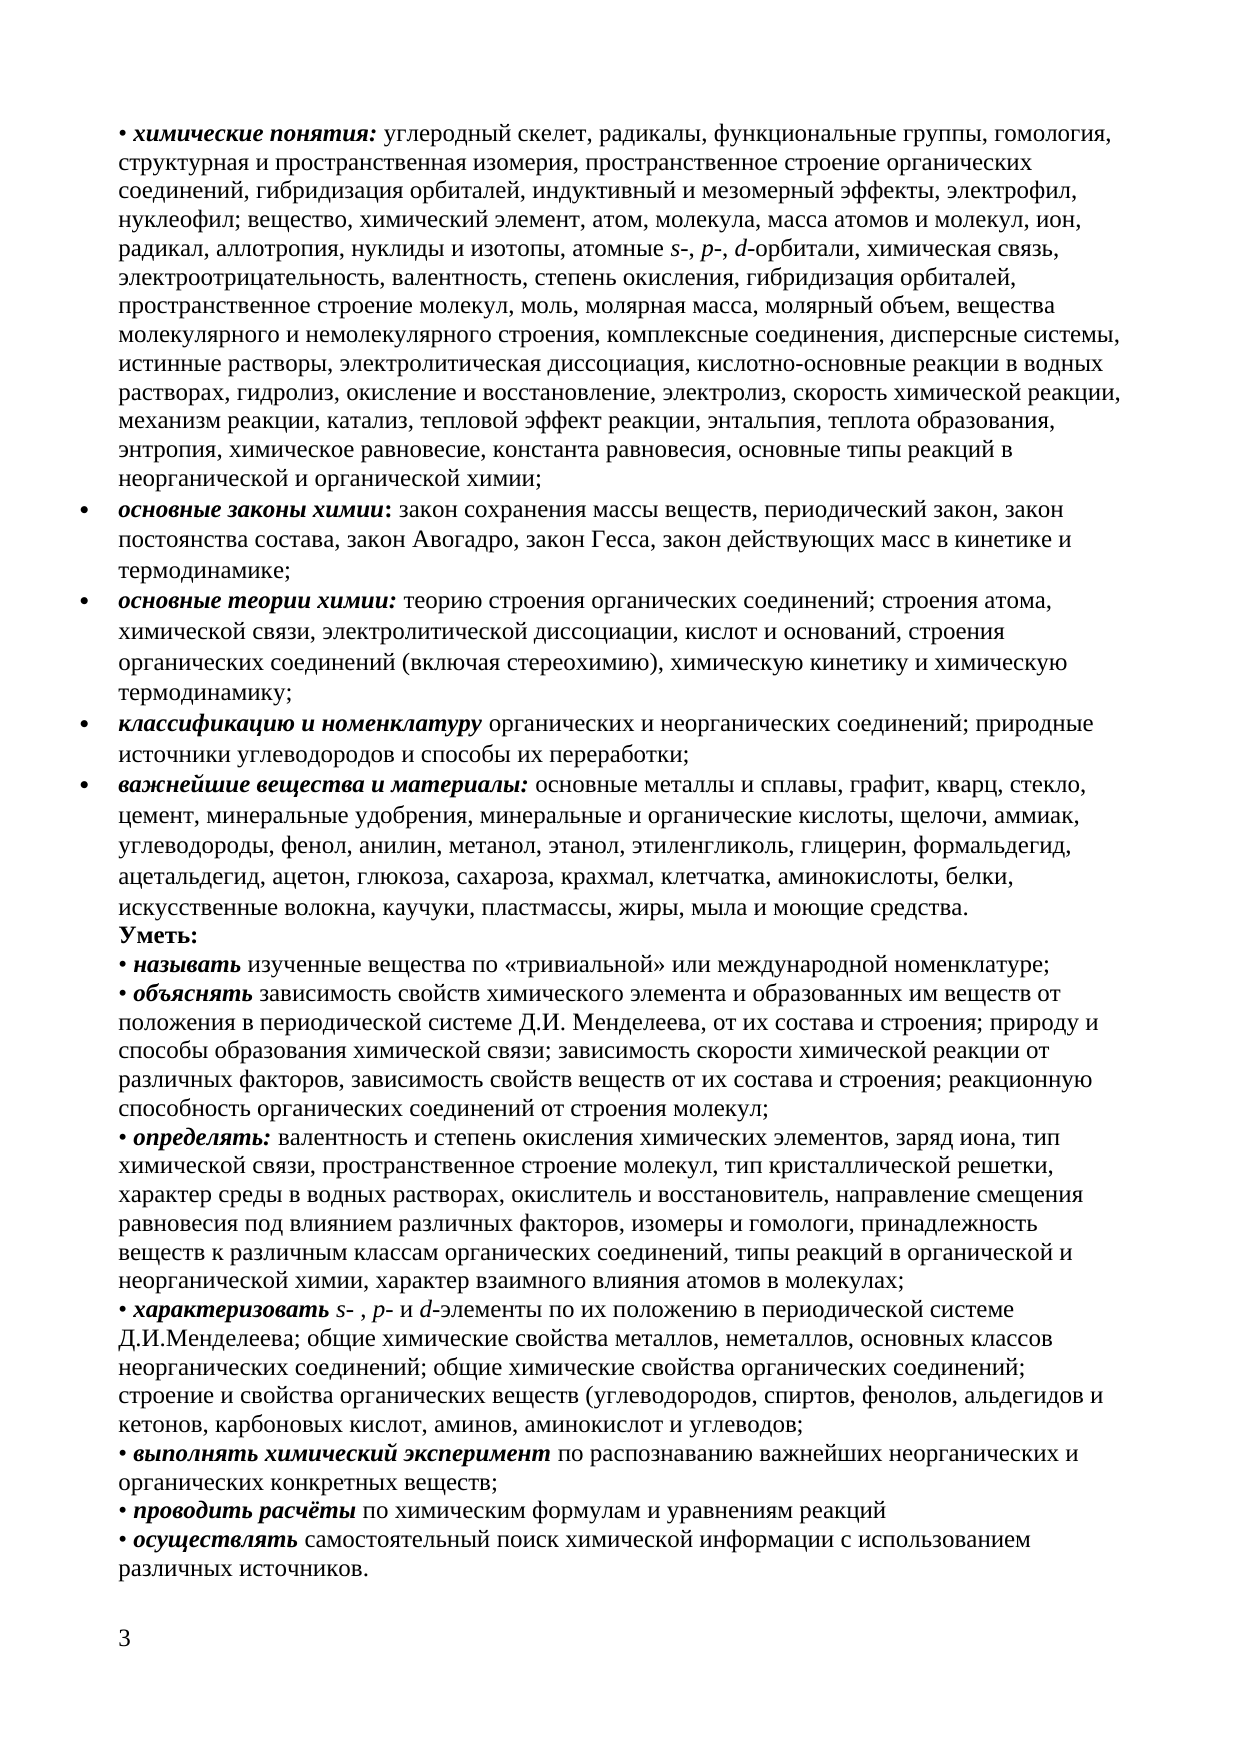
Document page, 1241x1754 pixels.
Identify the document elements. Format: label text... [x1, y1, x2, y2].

text • выполнять химический эксперимент по распознаванию важнейших неорганических и органических конкретных веществ; [118, 1438, 1122, 1496]
list важнейшие вещества и материалы: основные металлы и сплавы, графит, кварц, стекло, цемент, минеральные удобрения, минеральные и органические кислоты, щелочи, аммиак, углеводороды, фенол, анилин, метанол, этанол, этиленгликоль, глицерин, формальдегид, ацетальдегид, ацетон, глюкоза, сахароза, крахмал, клетчатка, аминокислоты, белки, искусственные волокна, каучуки, пластмассы, жиры, мыла и моющие средства. [81, 767, 1122, 921]
text • химические понятия: углеродный скелет, радикалы, функциональные группы, гомология, структурная и пространственная изомерия, пространственное строение органических соединений, гибридизация орбиталей, индуктивный и мезомерный эффекты, электрофил, нуклеофил; вещество, химический элемент, атом, молекула, масса атомов и молекул, ион, радикал, аллотропия, нуклиды и изотопы, атомные s-, p-, d-орбитали, химическая связь, электроотрицательность, валентность, степень окисления, гибридизация орбиталей, пространственное строение молекул, моль, молярная масса, молярный объем, вещества молекулярного и немолекулярного строения, комплексные соединения, дисперсные системы, истинные растворы, электролитическая диссоциация, кислотно-основные реакции в водных растворах, гидролиз, окисление и восстановление, электролиз, скорость химической реакции, механизм реакции, катализ, тепловой эффект реакции, энтальпия, теплота образования, энтропия, химическое равновесие, константа равновесия, основные типы реакций в неорганической и органической химии; [118, 118, 1122, 492]
text • называть изученные вещества по «тривиальной» или международной номенклатуре; [118, 949, 1122, 978]
text • проводить расчёты по химическим формулам и уравнениям реакций [118, 1496, 1122, 1524]
text • характеризовать s- , p- и d-элементы по их положению в периодической системе Д.И.Менделеева; общие химические свойства металлов, неметаллов, основных классов неорганических соединений; общие химические свойства органических соединений; строение и свойства органических веществ (углеводородов, спиртов, фенолов, альдегидов и кетонов, карбоновых кислот, аминов, аминокислот и углеводов; [118, 1294, 1122, 1438]
list основные теории химии: теорию строения органических соединений; строения атома, химической связи, электролитической диссоциации, кислот и оснований, строения органических соединений (включая стереохимию), химическую кинетику и химическую термодинамику; [81, 584, 1122, 706]
list классификацию и номенклатуру органических и неорганических соединений; природные источники углеводородов и способы их переработки; [81, 706, 1122, 767]
list основные законы химии: закон сохранения массы веществ, периодический закон, закон постоянства состава, закон Авогадро, закон Гесса, закон действующих масс в кинетике и термодинамике; [81, 492, 1122, 584]
text • определять: валентность и степень окисления химических элементов, заряд иона, тип химической связи, пространственное строение молекул, тип кристаллической решетки, характер среды в водных растворах, окислитель и восстановитель, направление смещения равновесия под влиянием различных факторов, изомеры и гомологи, принадлежность веществ к различным классам органических соединений, типы реакций в органической и неорганической химии, характер взаимного влияния атомов в молекулах; [118, 1122, 1122, 1294]
text Уметь: [118, 921, 1122, 949]
text • осуществлять самостоятельный поиск химической информации с использованием различных источников. [118, 1524, 1122, 1582]
text • объяснять зависимость свойств химического элемента и образованных им веществ от положения в периодической системе Д.И. Менделеева, от их состава и строения; природу и способы образования химической связи; зависимость скорости химической реакции от различных факторов, зависимость свойств веществ от их состава и строения; реакционную способность органических соединений от строения молекул; [118, 978, 1122, 1122]
